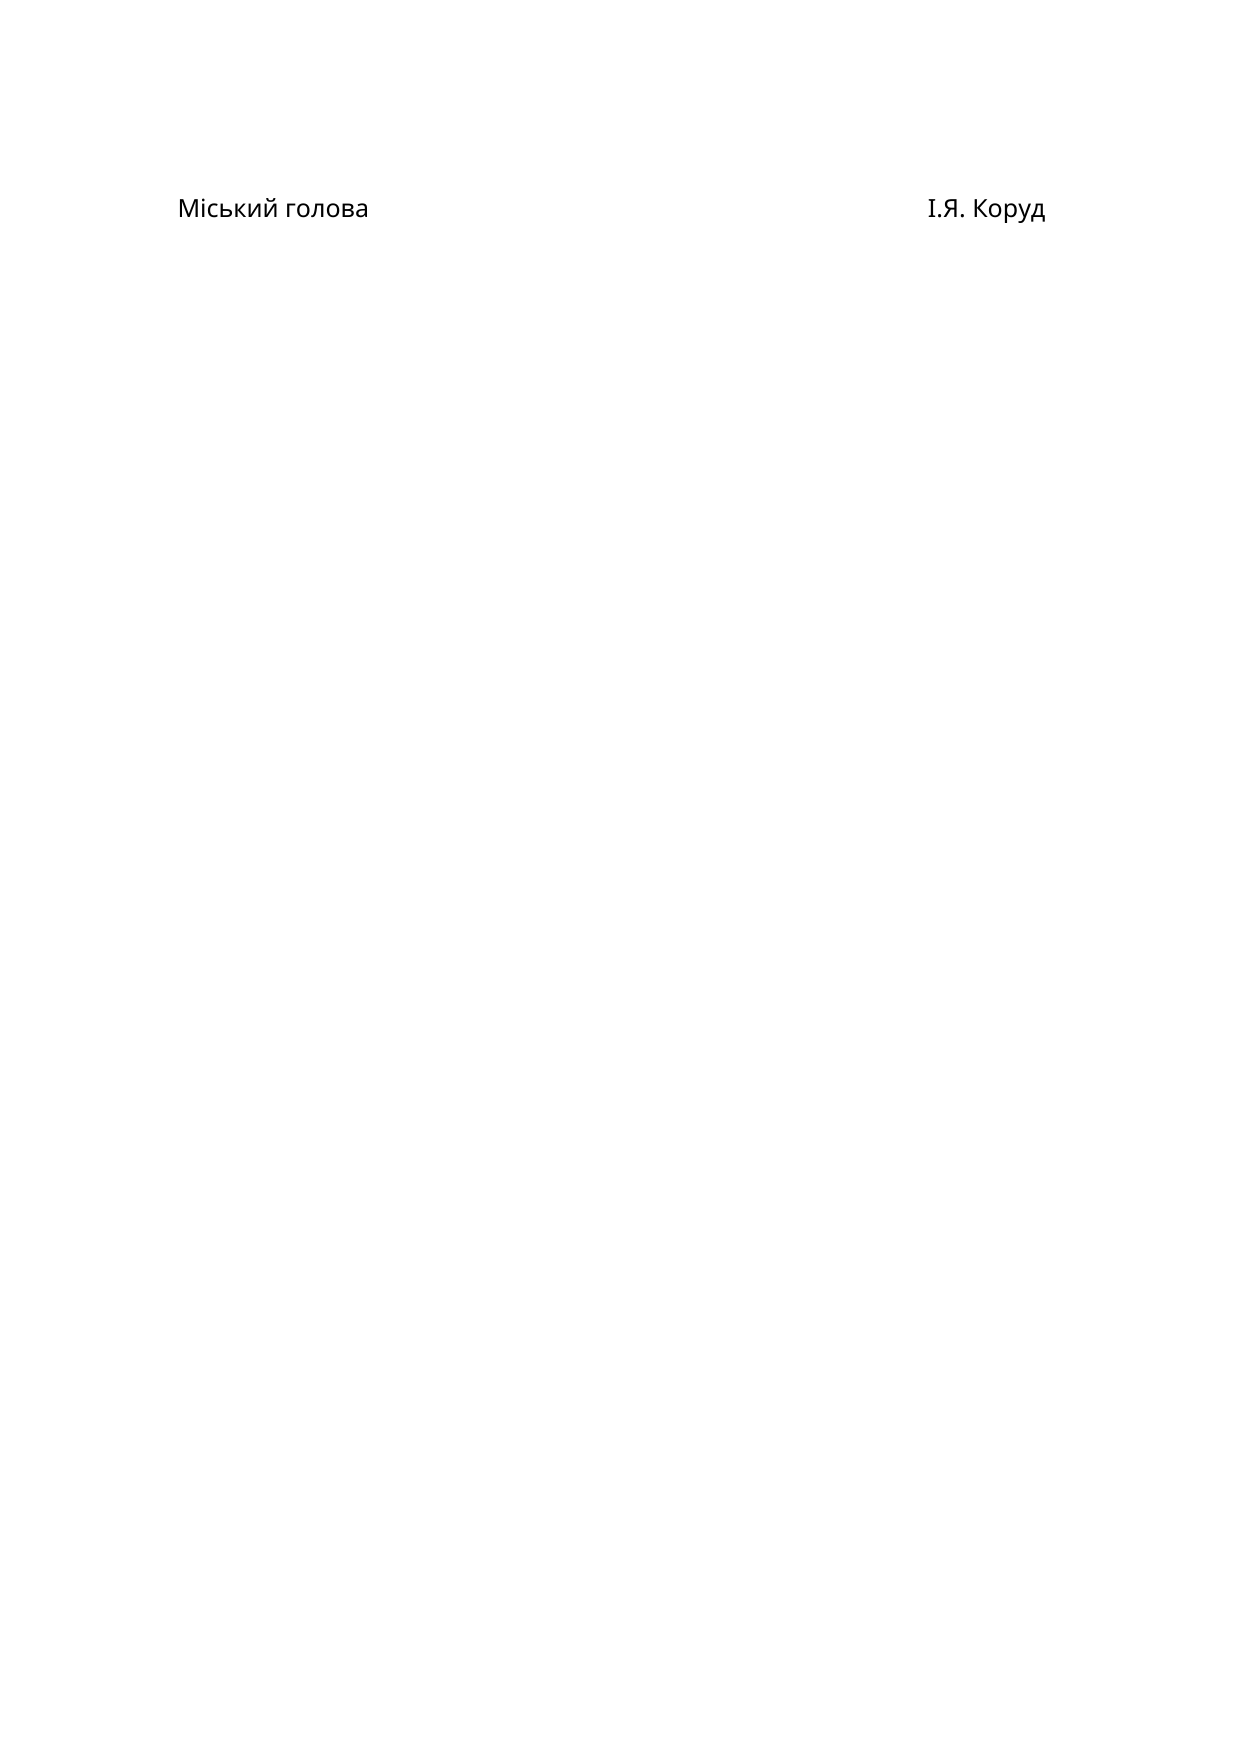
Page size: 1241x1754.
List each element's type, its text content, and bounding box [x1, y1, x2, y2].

text Міський голова І.Я. Коруд [177, 191, 1152, 225]
